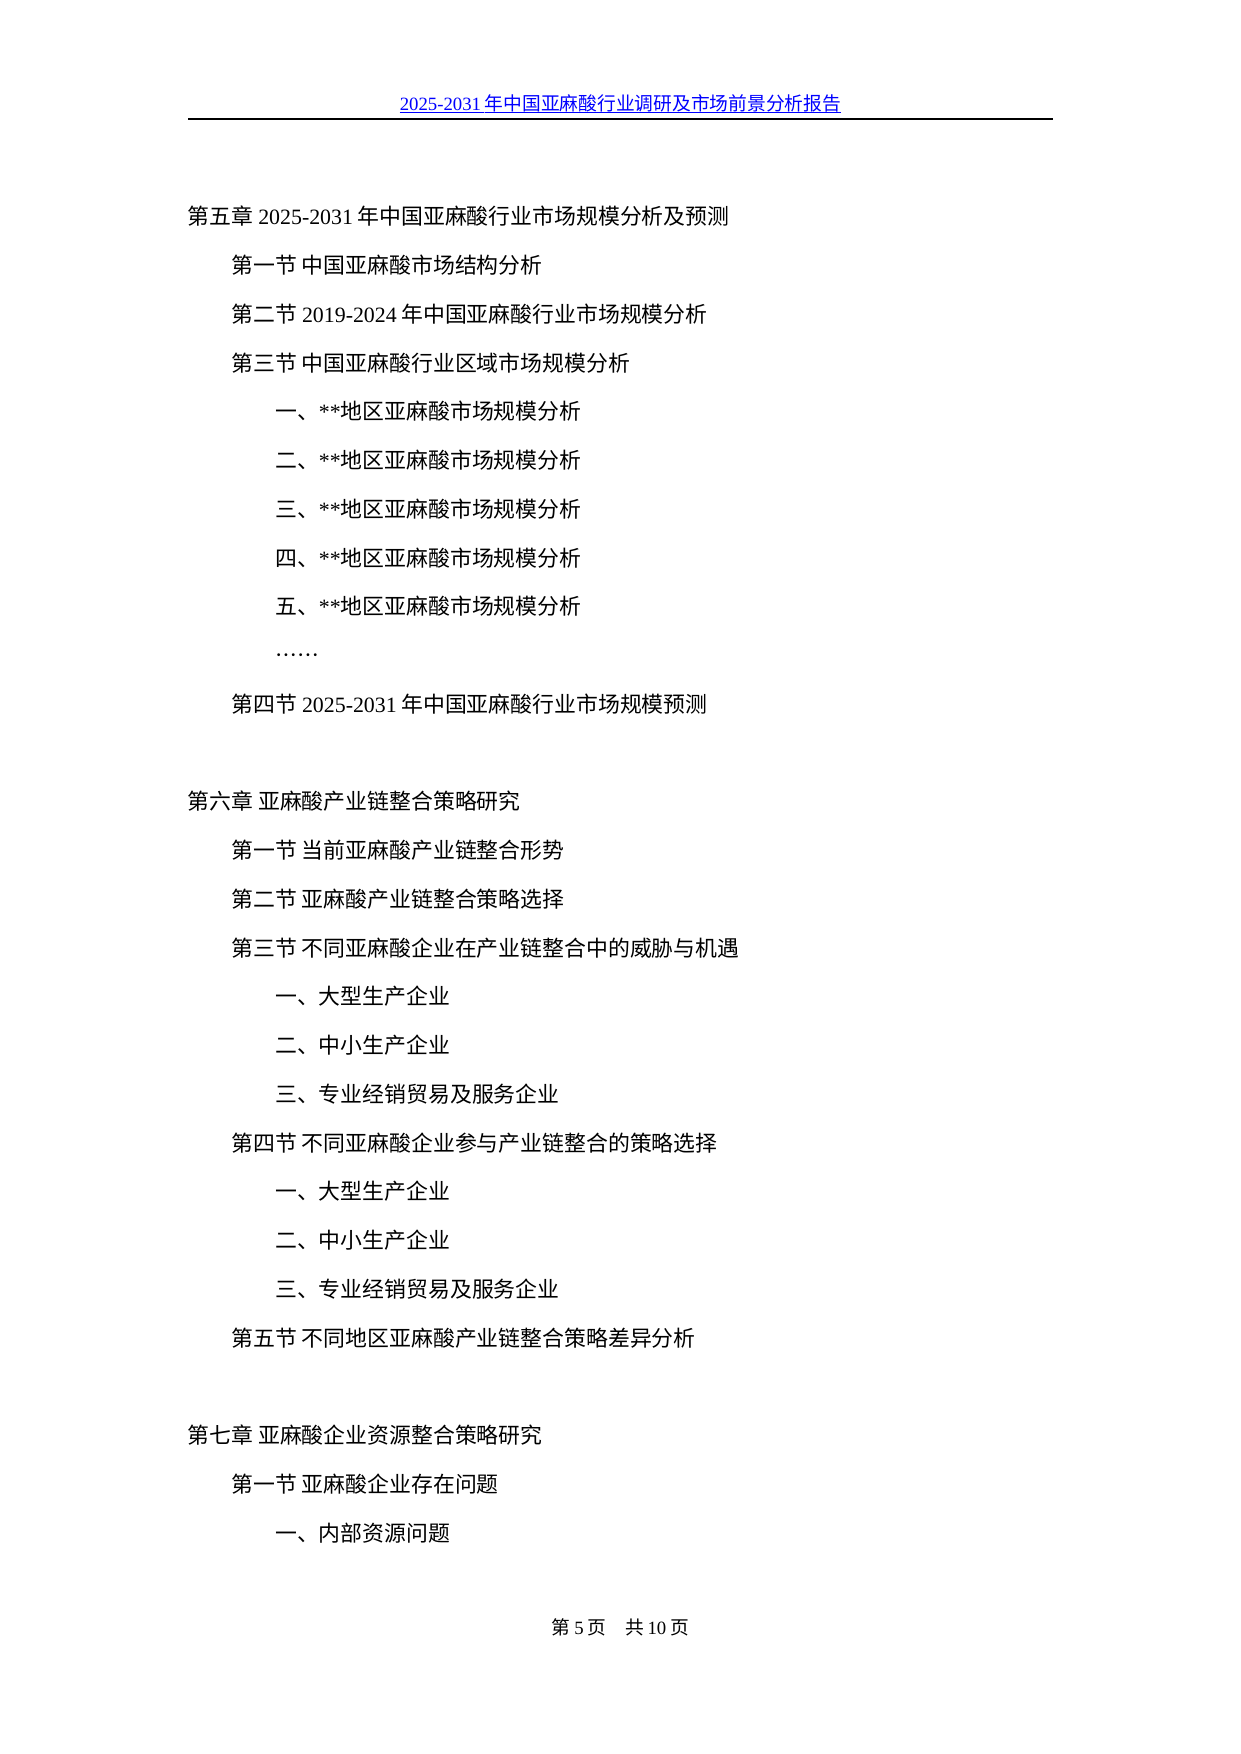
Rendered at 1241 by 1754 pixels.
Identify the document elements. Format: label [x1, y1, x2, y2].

text [187, 150, 1053, 1548]
